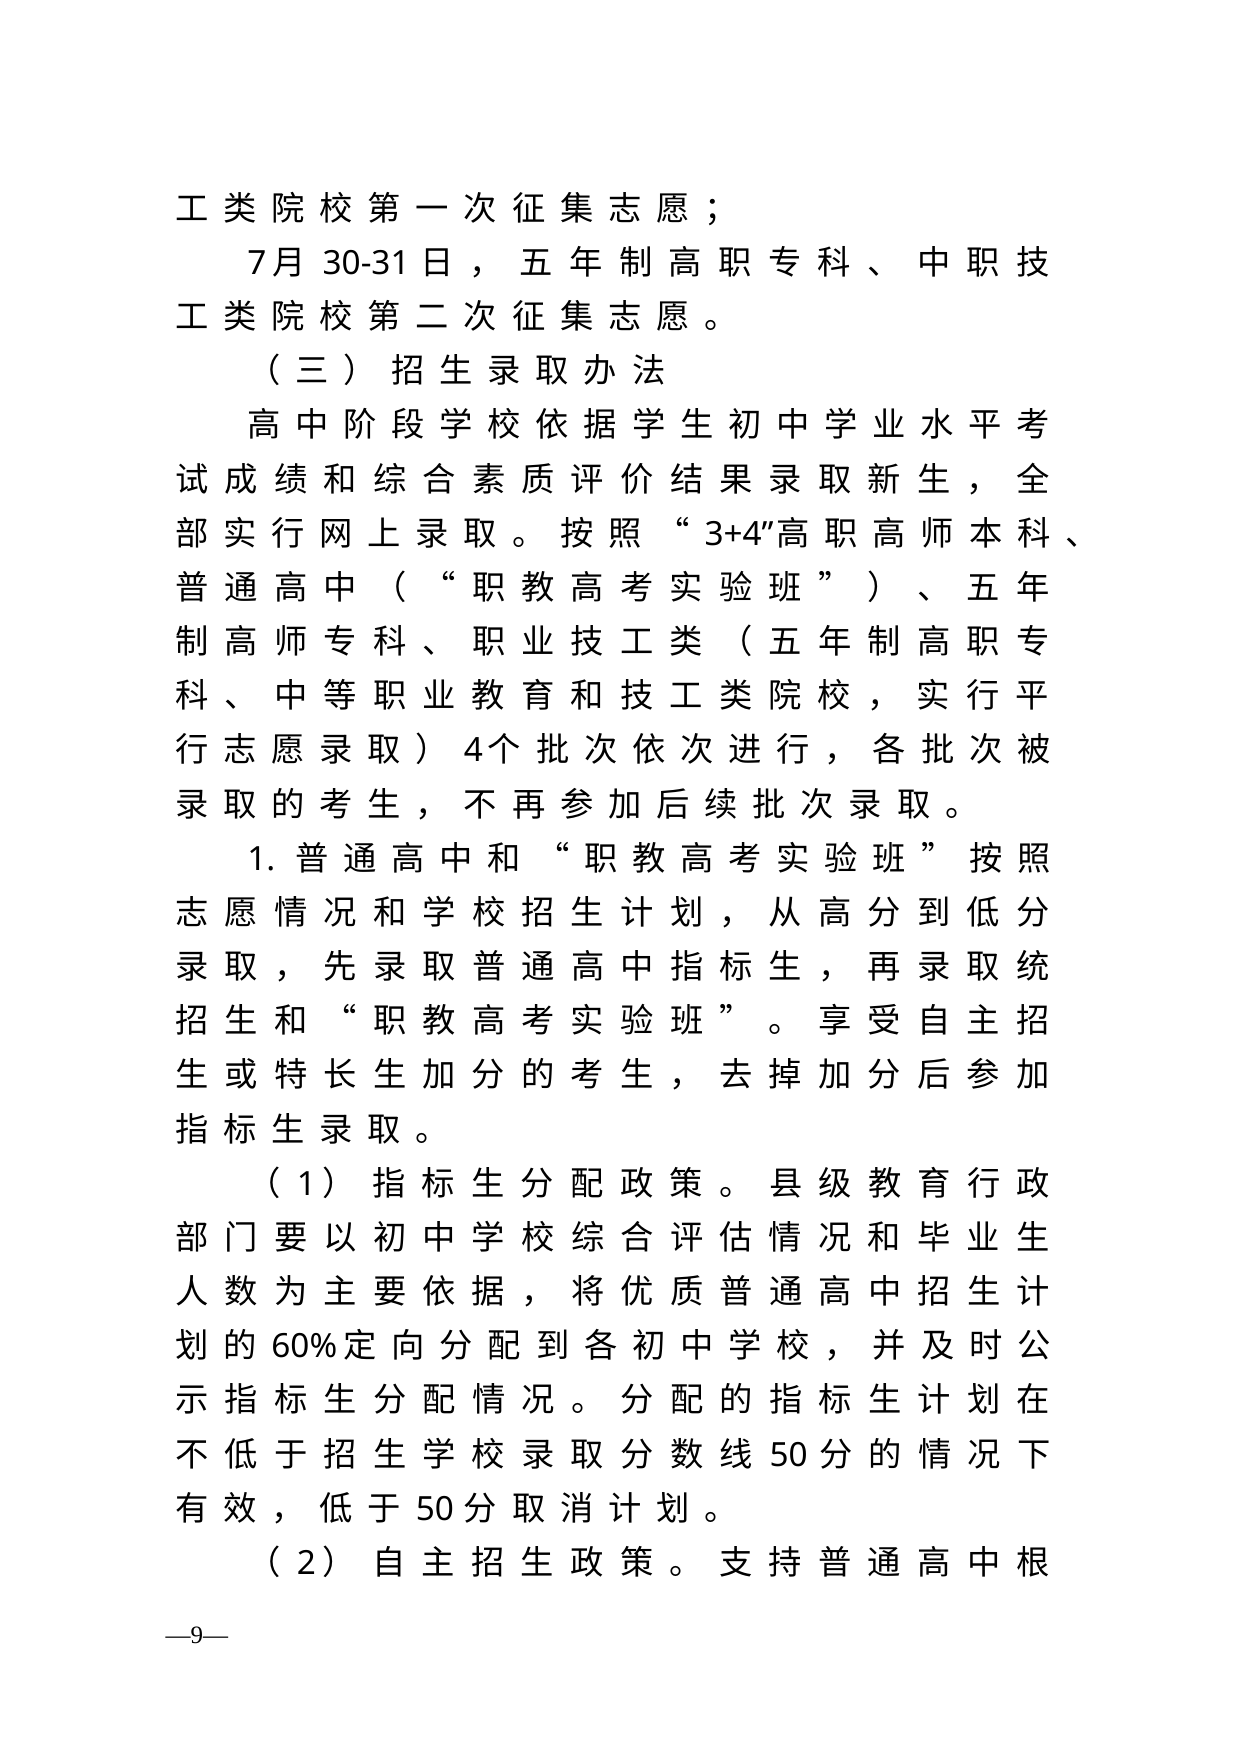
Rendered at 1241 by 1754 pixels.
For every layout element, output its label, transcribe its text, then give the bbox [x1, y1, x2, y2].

text 1.普通高中和“职教高考实验班”按照志愿情况和学校招生计划，从高分到低分录取，先录取普通高中指标生，再录取统招生和“职教高考实验班”。享受自主招生或特长生加分的考生，去掉加分后参加指标生录取。 [175, 829, 1065, 1154]
text 7月30-31日，五年制高职专科、中职技工类院校第二次征集志愿。 [175, 233, 1065, 341]
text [175, 1533, 1065, 1587]
text 高中阶段学校依据学生初中学业水平考试成绩和综合素质评价结果录取新生，全部实行网上录取。按照“3+4”高职高师本科、普通高中（“职教高考实验班”）、五年制高师专科、职业技工类（五年制高职专科、中等职业教育和技工类院校，实行平行志愿录取）4个批次依次进行，各批次被录取的考生，不再参加后续批次录取。 [175, 395, 1065, 829]
text （三）招生录取办法 [175, 341, 1065, 395]
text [175, 179, 1065, 233]
text （1）指标生分配政策。县级教育行政部门要以初中学校综合评估情况和毕业生人数为主要依据，将优质普通高中招生计划的60%定向分配到各初中学校，并及时公示指标生分配情况。分配的指标生计划在不低于招生学校录取分数线50分的情况下有效，低于50分取消计划。 [175, 1154, 1065, 1533]
